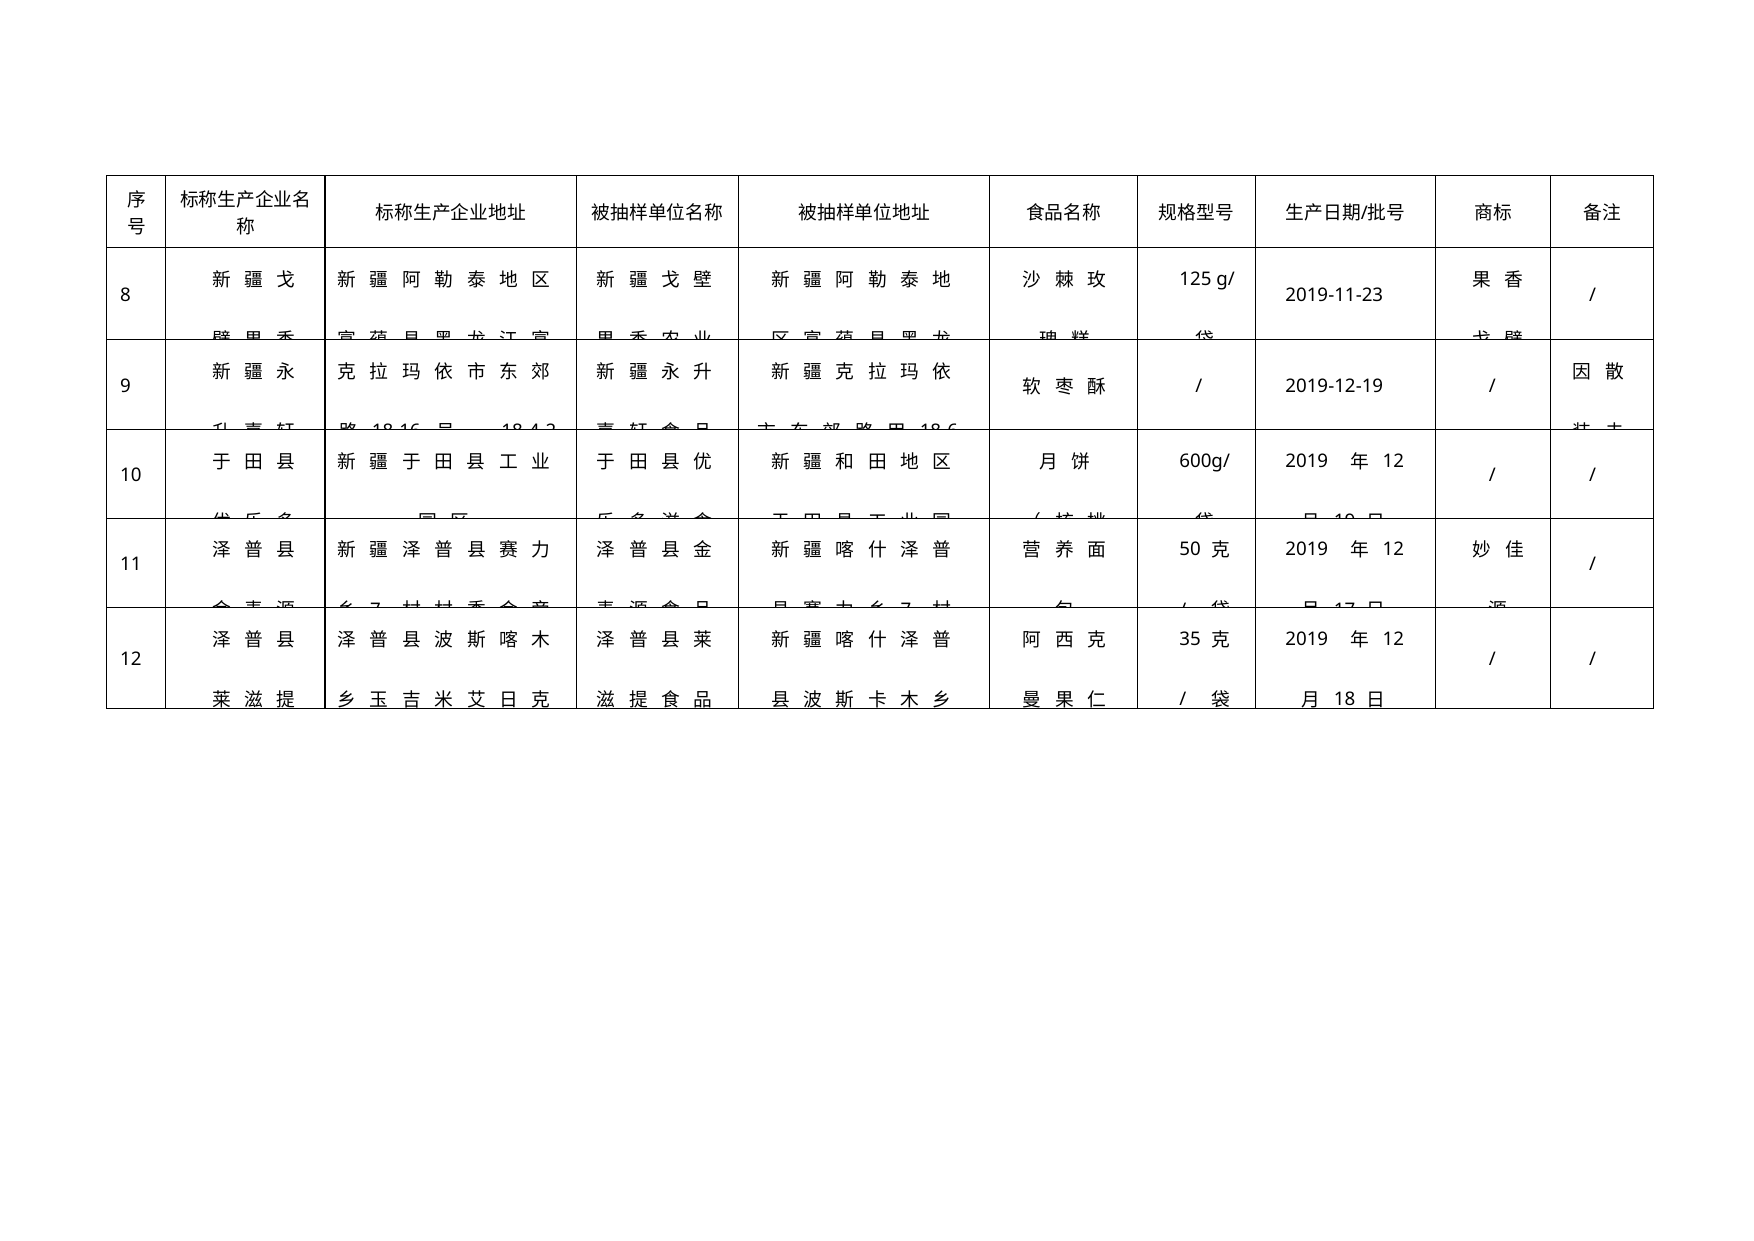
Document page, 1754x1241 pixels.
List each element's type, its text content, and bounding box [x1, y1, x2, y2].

table_cell 新疆戈壁果香农业开发有限公司 [577, 248, 738, 339]
table_cell 妙佳源 [1436, 519, 1550, 607]
table_cell 2019年12月17日 [1256, 519, 1435, 607]
table_cell / [1436, 608, 1550, 708]
table_cell 35克/袋 [1138, 608, 1255, 708]
table_header 被抽样单位名称 [577, 176, 738, 247]
table_cell 因散装未检验标签 [1551, 340, 1653, 429]
table_cell 新疆阿勒泰地区富蕴县黑龙江富蕴工业园区轻工业产业园 [326, 248, 576, 339]
table_cell / [1551, 519, 1653, 607]
table_cell 新疆永升嘉轩食品股份有限公司 [577, 340, 738, 429]
table_cell 2019年12月18日 [1256, 608, 1435, 708]
table_cell / [1551, 608, 1653, 708]
table_cell / [1436, 430, 1550, 517]
table_cell 果香戈壁 [1436, 248, 1550, 339]
table_cell 泽普县莱滋提食品有限公司 [577, 608, 738, 708]
table_cell 于田县优乐多滋食品有限公司 [166, 430, 324, 517]
table_cell 新疆喀什泽普县赛力乡7村村委会旁 [739, 519, 989, 607]
table_header 标称生产企业地址 [326, 176, 576, 247]
table_header 商标 [1436, 176, 1550, 247]
table_cell / [1138, 340, 1255, 429]
table_header 标称生产企业名称 [166, 176, 324, 247]
table_cell 2019年12月19日 [1256, 430, 1435, 517]
table_header 规格型号 [1138, 176, 1255, 247]
table_cell 10 [107, 430, 165, 517]
table_cell 营养面包 [990, 519, 1137, 607]
table_cell 新疆阿勒泰地区富蕴县黑龙江富蕴工业园区轻工业产业园 [739, 248, 989, 339]
table_cell 新疆戈壁果香农业开发有限公司 [166, 248, 324, 339]
table_cell 阿西克曼果仁巴哈利 [990, 608, 1137, 708]
table_cell 于田县优乐多滋食品有限公司 [577, 430, 738, 517]
table_cell 泽普县莱滋提食品有限公司 [166, 608, 324, 708]
table_cell / [1551, 430, 1653, 517]
table_cell 2019-11-23 [1256, 248, 1435, 339]
table_cell 泽普县金麦源食品有限公司 [577, 519, 738, 607]
table_cell 新疆永升嘉轩食品股份有限公司 [166, 340, 324, 429]
table_cell 新疆喀什泽普县波斯卡木乡玉吉艾买艾日克村4组 [739, 608, 989, 708]
table_cell / [1436, 340, 1550, 429]
table_cell 新疆泽普县赛力乡7村村委会旁 [326, 519, 576, 607]
table_cell 泽普县金麦源食品有限公司 [166, 519, 324, 607]
table_header 备注 [1551, 176, 1653, 247]
table_cell 11 [107, 519, 165, 607]
table_cell 泽普县波斯喀木乡玉吉米艾日克村4组 [326, 608, 576, 708]
table_cell 新疆克拉玛依市东郊路甲18-6号 [739, 340, 989, 429]
table_cell 月饼（核桃仁） [990, 430, 1137, 517]
table_header 食品名称 [990, 176, 1137, 247]
table_cell / [1551, 248, 1653, 339]
table_cell 新疆于田县工业园区 [326, 430, 576, 517]
table_cell 克拉玛依市东郊路18-16号、18-4-2-3号 [326, 340, 576, 429]
table_header 序号 [107, 176, 165, 247]
table_cell 软枣酥 [990, 340, 1137, 429]
table_header 生产日期/批号 [1256, 176, 1435, 247]
table_header 被抽样单位地址 [739, 176, 989, 247]
table_cell 沙棘玫瑰糕 [990, 248, 1137, 339]
table_cell 50克/袋 [1138, 519, 1255, 607]
table_cell 12 [107, 608, 165, 708]
table_cell 9 [107, 340, 165, 429]
table_cell 新疆和田地区于田县工业园区1号 [739, 430, 989, 517]
table_cell 2019-12-19 [1256, 340, 1435, 429]
table_cell 125 g/袋 [1138, 248, 1255, 339]
table_cell 600g/袋 [1138, 430, 1255, 517]
table_cell 8 [107, 248, 165, 339]
